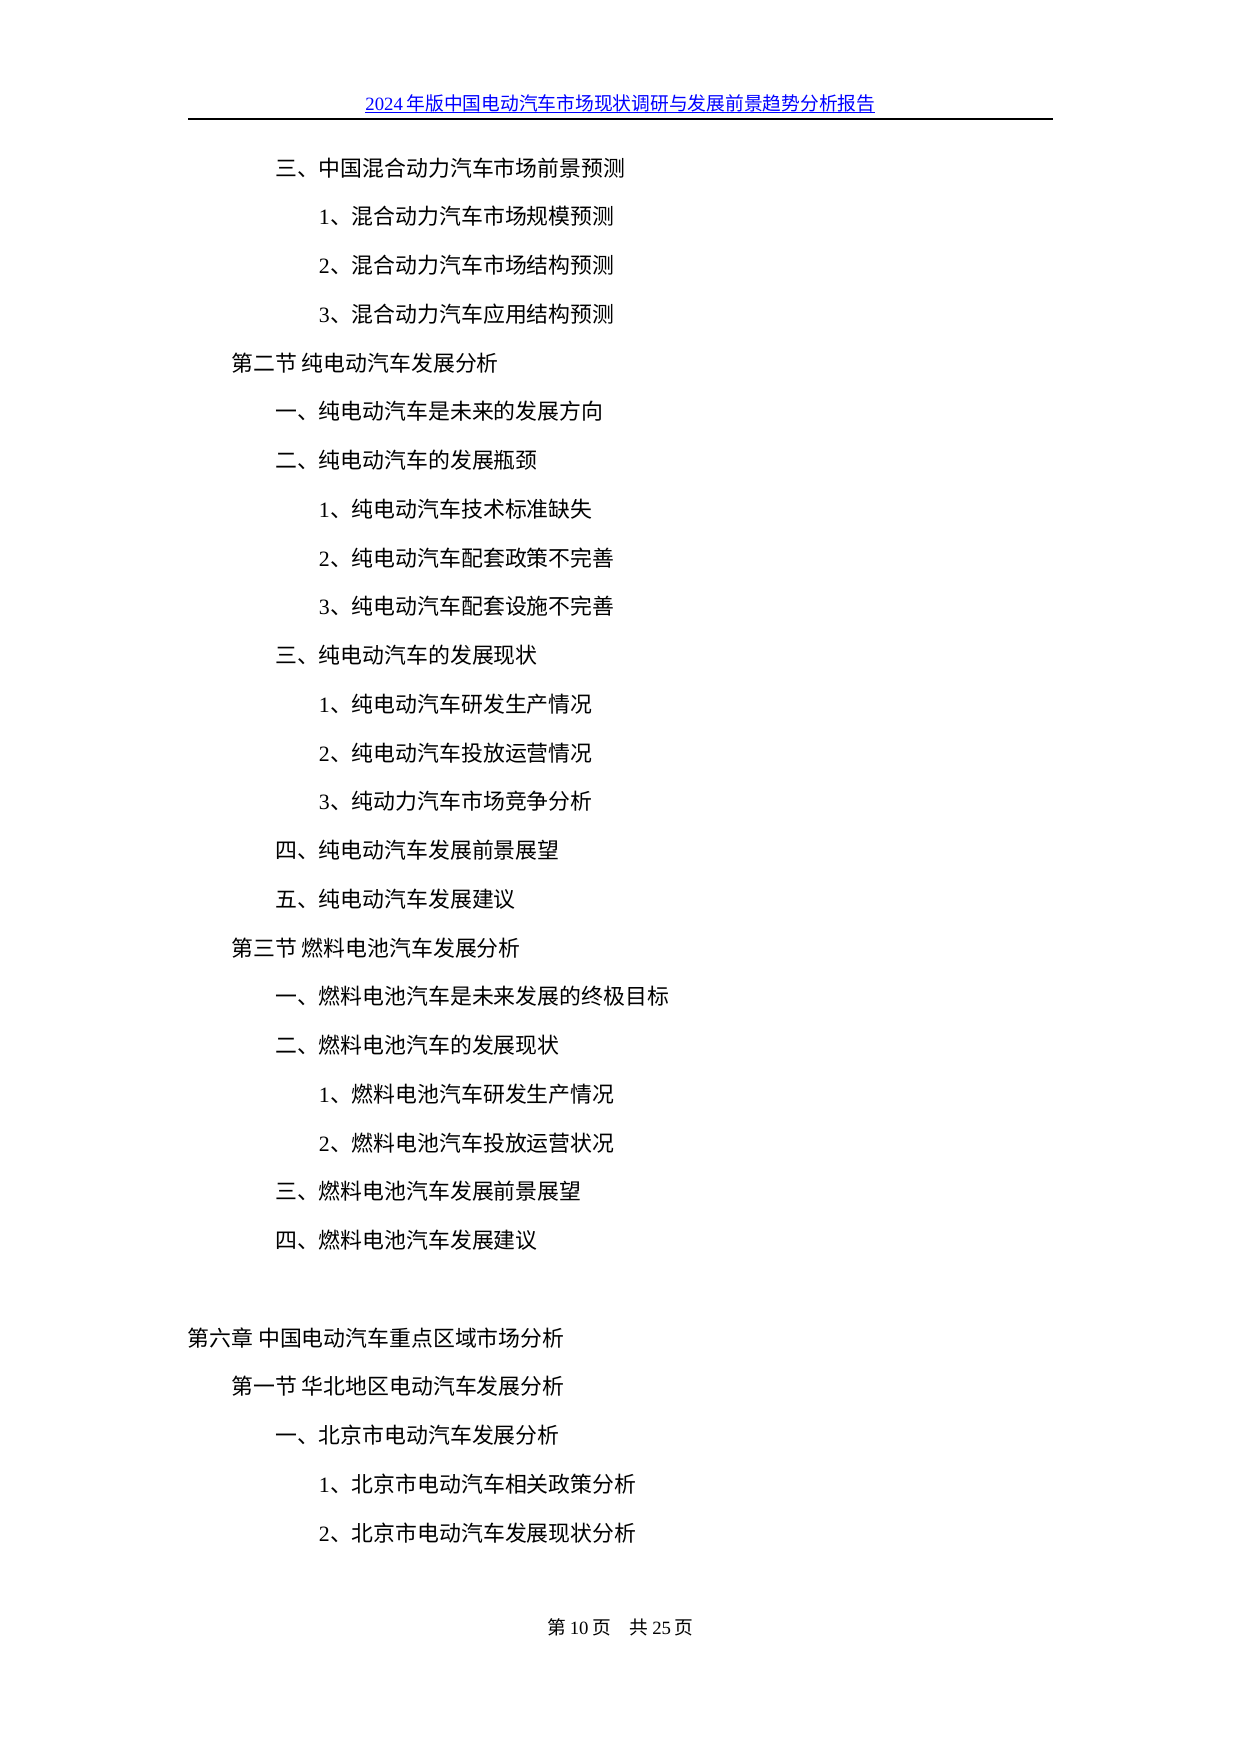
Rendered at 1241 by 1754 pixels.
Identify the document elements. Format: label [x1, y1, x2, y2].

text [187, 150, 1053, 1548]
